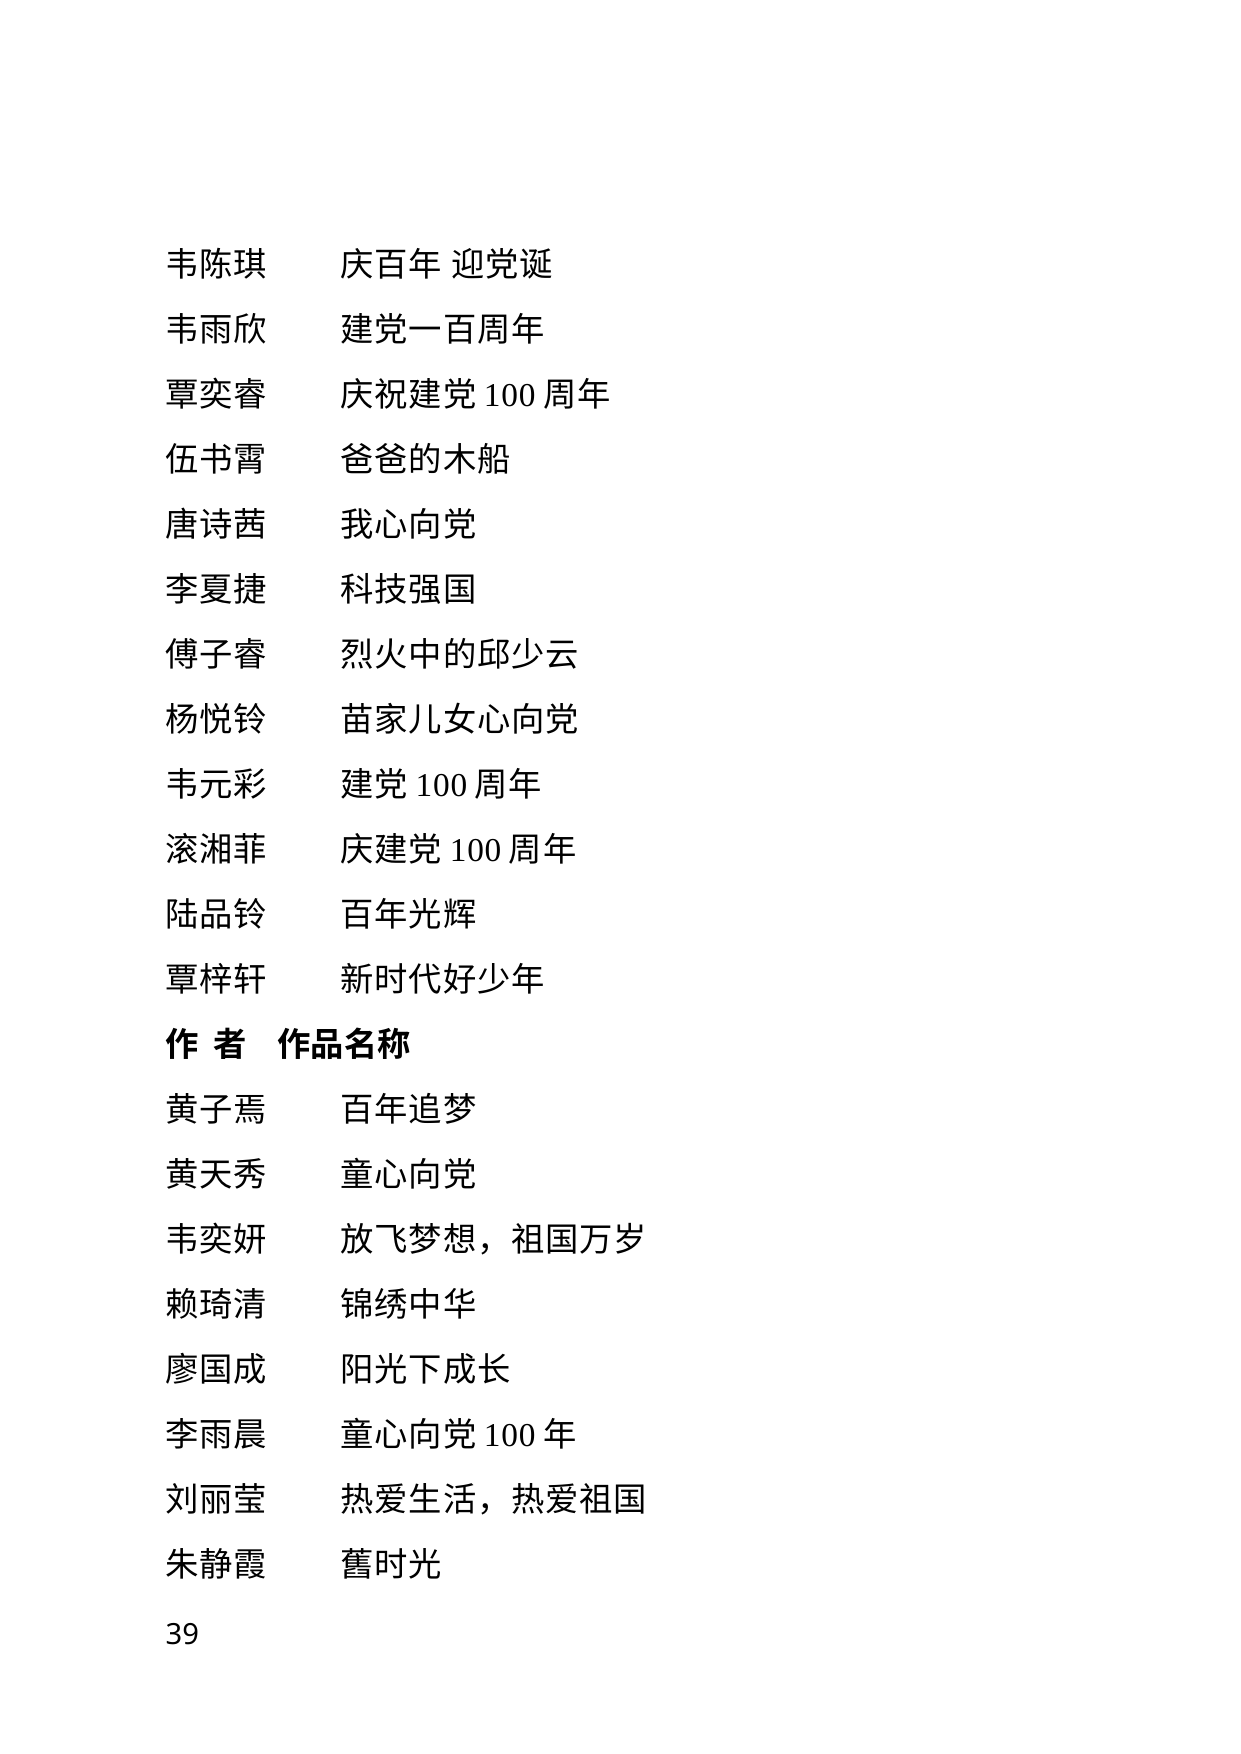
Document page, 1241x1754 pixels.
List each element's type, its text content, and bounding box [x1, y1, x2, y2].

text 李雨晨 童心向党100年 [165, 1400, 1107, 1465]
text 覃梓轩 新时代好少年 [165, 945, 1107, 1010]
text 黄天秀 童心向党 [165, 1140, 1107, 1205]
text 覃奕睿 庆祝建党100周年 [165, 360, 1107, 425]
text 陆品铃 百年光辉 [165, 880, 1107, 945]
text 杨悦铃 苗家儿女心向党 [165, 685, 1107, 750]
text 韦雨欣 建党一百周年 [165, 295, 1107, 360]
text 李夏捷 科技强国 [165, 555, 1107, 620]
text 滚湘菲 庆建党100周年 [165, 815, 1107, 880]
text 唐诗茜 我心向党 [165, 490, 1107, 555]
text 廖国成 阳光下成长 [165, 1335, 1107, 1400]
text 赖琦清 锦绣中华 [165, 1270, 1107, 1335]
text 伍书霄 爸爸的木船 [165, 425, 1107, 490]
text 韦奕妍 放飞梦想，祖国万岁 [165, 1205, 1107, 1270]
text 傅子睿 烈火中的邱少云 [165, 620, 1107, 685]
text 韦元彩 建党100周年 [165, 750, 1107, 815]
text 刘丽莹 热爱生活，热爱祖国 [165, 1465, 1107, 1530]
text 黄子焉 百年追梦 [165, 1075, 1107, 1140]
text 朱静霞 舊时光 [165, 1530, 1107, 1595]
text 作 者 作品名称 [165, 1010, 1107, 1075]
text 韦陈琪 庆百年 迎党诞 [165, 230, 1107, 295]
